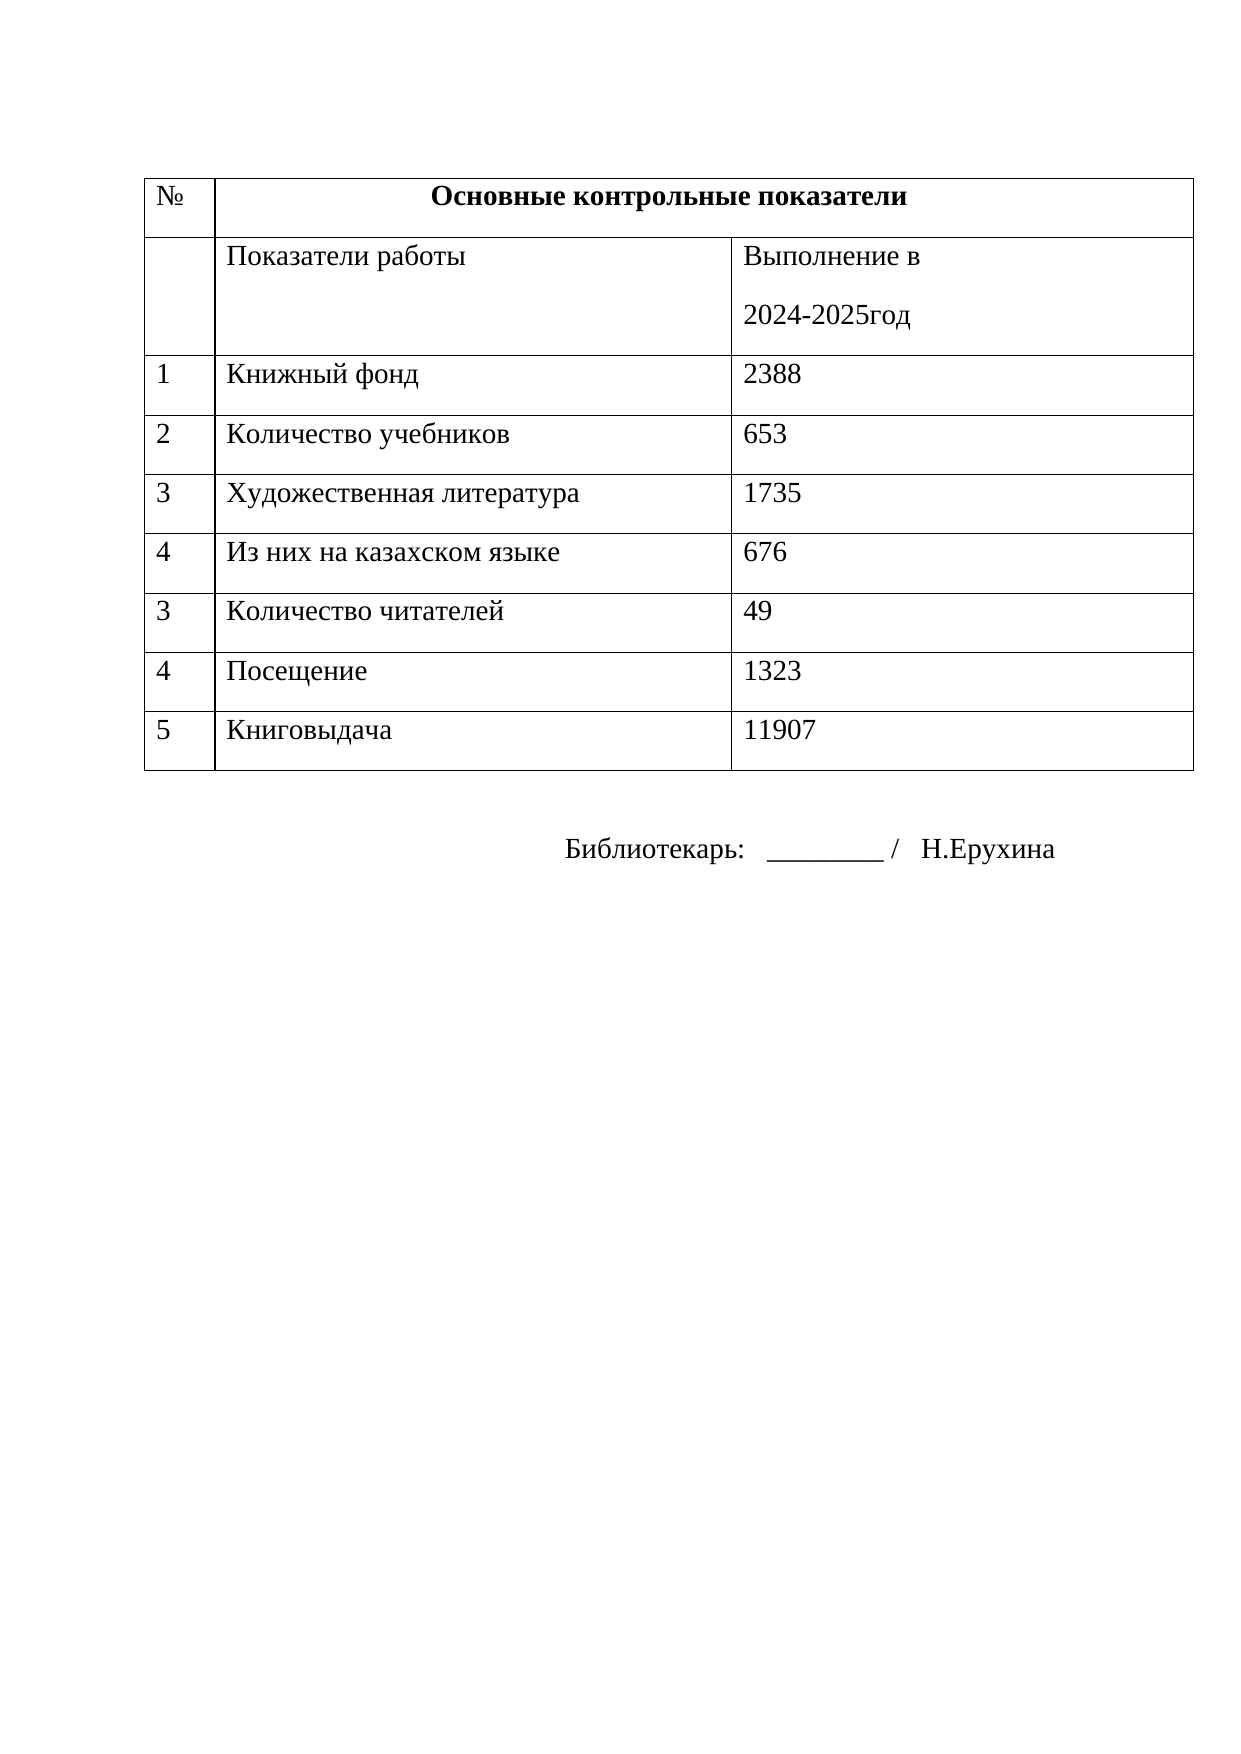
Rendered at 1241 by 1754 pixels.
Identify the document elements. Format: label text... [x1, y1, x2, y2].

table_header Основные контрольные показатели [216, 179, 1193, 237]
table_cell 11907 [732, 712, 1193, 770]
table_cell Выполнение в 2024-2025год [732, 238, 1193, 355]
table_cell Книжный фонд [216, 356, 731, 415]
table_cell Из них на казахском языке [216, 534, 731, 592]
table_cell 4 [145, 534, 214, 592]
table_cell 1735 [732, 475, 1193, 533]
table_cell Количество читателей [216, 594, 731, 652]
table_cell 4 [145, 653, 214, 711]
table_cell 1323 [732, 653, 1193, 711]
table_cell 5 [145, 712, 214, 770]
table_cell 2 [145, 416, 214, 474]
table_cell 49 [732, 594, 1193, 652]
table_cell 3 [145, 475, 214, 533]
table_cell 1 [145, 356, 214, 415]
table_cell 676 [732, 534, 1193, 592]
table_cell Книговыдача [216, 712, 731, 770]
table_header № [145, 179, 214, 237]
table_cell Посещение [216, 653, 731, 711]
text Библиотекарь: ________ / Н.Ерухина [177, 831, 1152, 864]
table_cell [145, 238, 214, 355]
table_cell 2388 [732, 356, 1193, 415]
table_cell Показатели работы [216, 238, 731, 355]
table_cell 653 [732, 416, 1193, 474]
table_cell 3 [145, 594, 214, 652]
table_cell Художественная литература [216, 475, 731, 533]
table_cell Количество учебников [216, 416, 731, 474]
